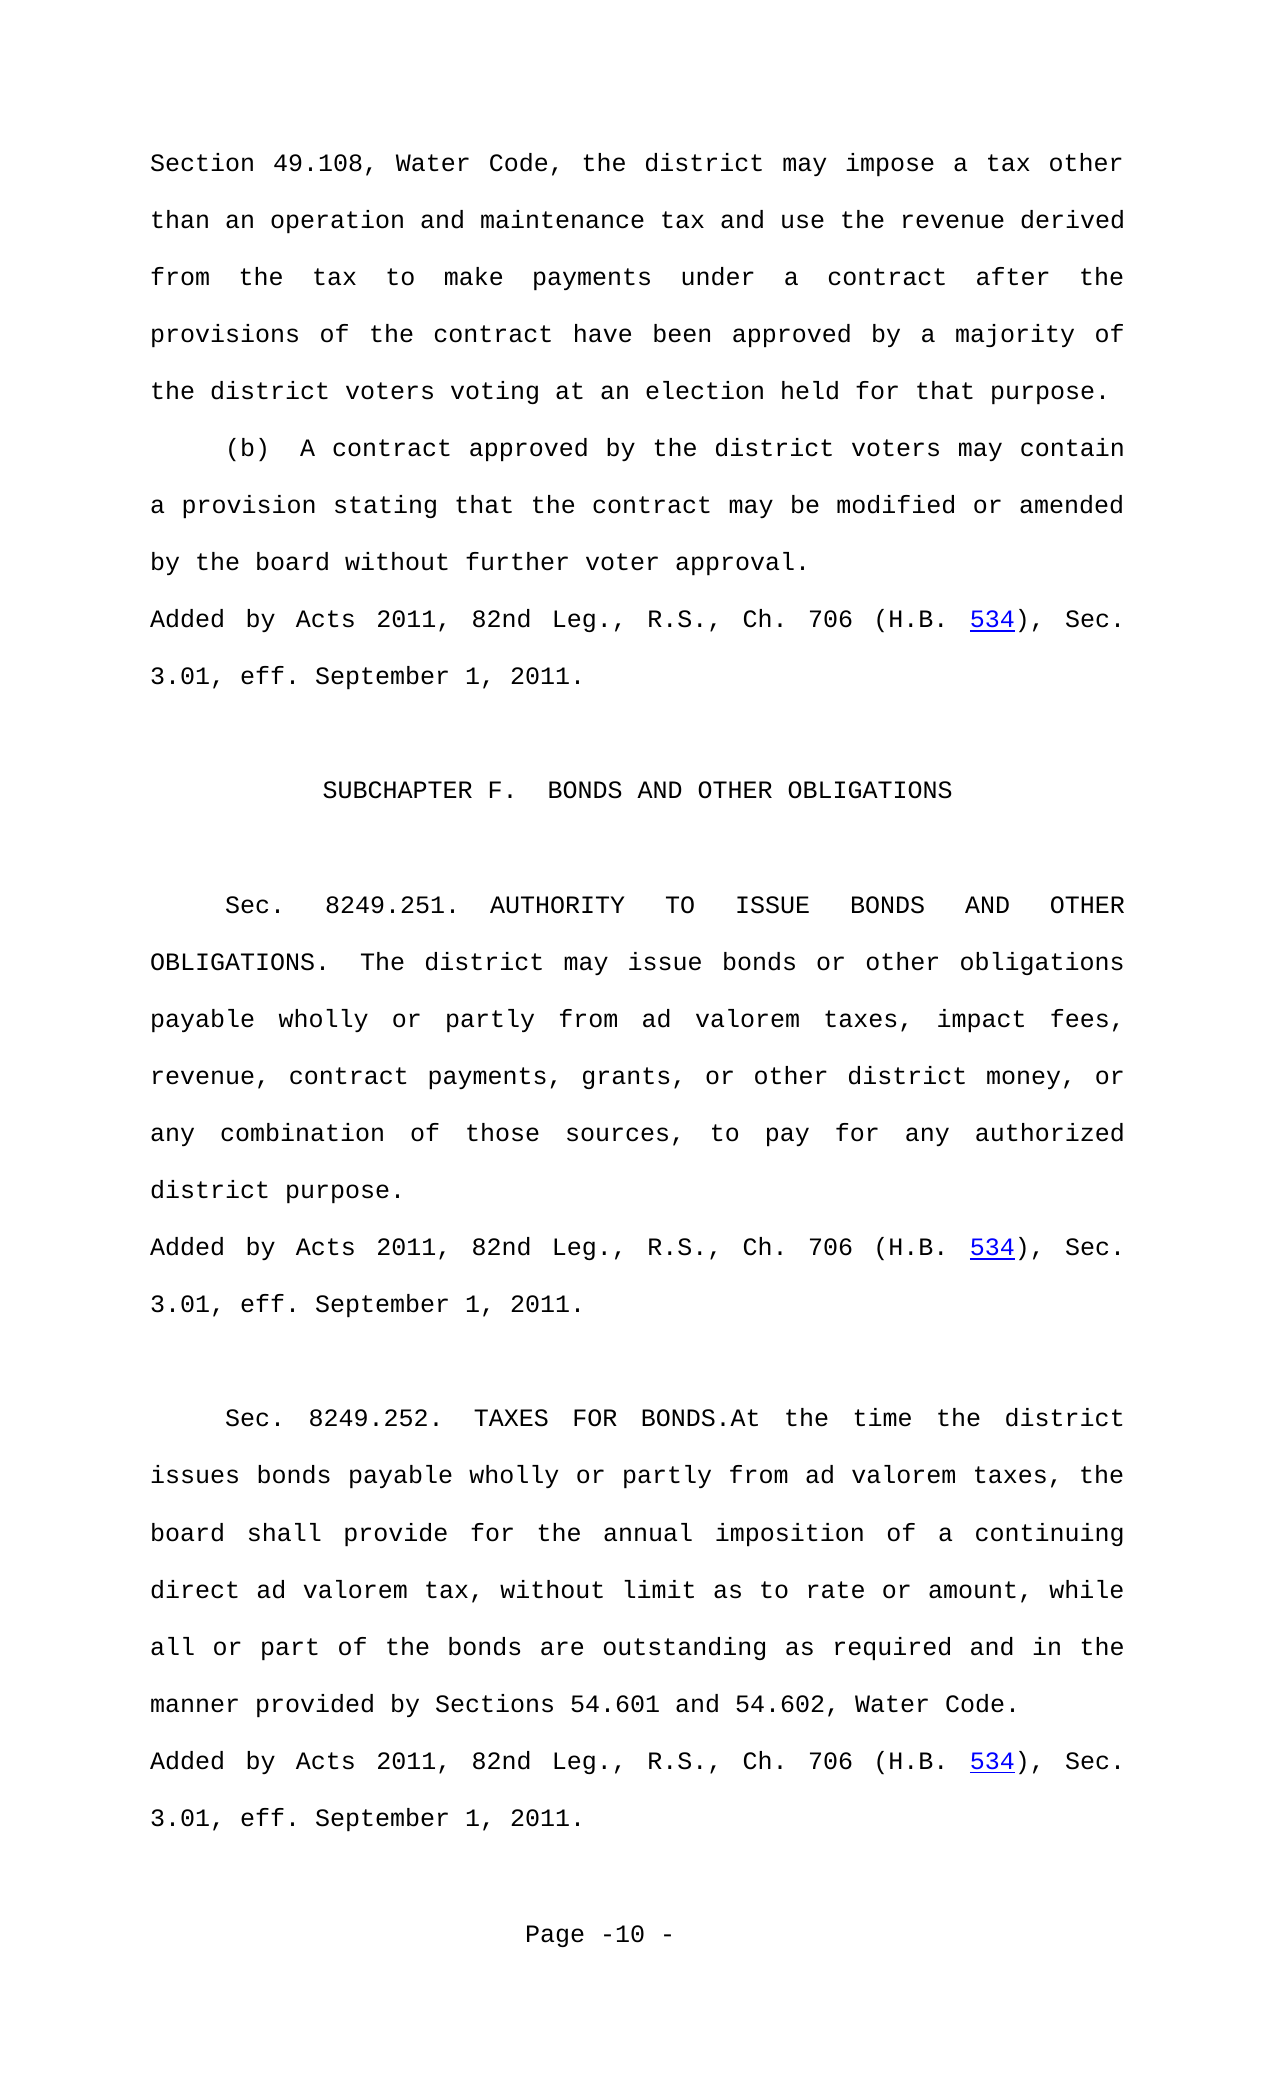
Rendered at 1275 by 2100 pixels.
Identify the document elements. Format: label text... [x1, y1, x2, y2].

text Sec. 8249.251. AUTHORITY TO ISSUE BONDS AND OTHER OBLIGATIONS. The district may issue bonds or other obligations payable wholly or partly from ad valorem taxes, impact fees, revenue, contract payments, grants, or other district money, or any combination of those sources, to pay for any authorized district purpose. [150, 892, 1125, 1206]
text Sec. 8249.252. TAXES FOR BONDS.At the time the district issues bonds payable wholly or partly from ad valorem taxes, the board shall provide for the annual imposition of a continuing direct ad valorem tax, without limit as to rate or amount, while all or part of the bonds are outstanding as required and in the manner provided by Sections 54.601 and 54.602, Water Code. [150, 1406, 1125, 1720]
text SUBCHAPTER F. BONDS AND OTHER OBLIGATIONS [150, 778, 1125, 806]
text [150, 150, 1125, 407]
text Added by Acts 2011, 82nd Leg., R.S., Ch. 706 (H.B. 534), Sec. 3.01, eff. September 1, 2011. [150, 1234, 1125, 1320]
text Added by Acts 2011, 82nd Leg., R.S., Ch. 706 (H.B. 534), Sec. 3.01, eff. September 1, 2011. [150, 607, 1125, 692]
text (b) A contract approved by the district voters may contain a provision stating that the contract may be modified or amended by the board without further voter approval. [150, 435, 1125, 578]
text Added by Acts 2011, 82nd Leg., R.S., Ch. 706 (H.B. 534), Sec. 3.01, eff. September 1, 2011. [150, 1748, 1125, 1834]
